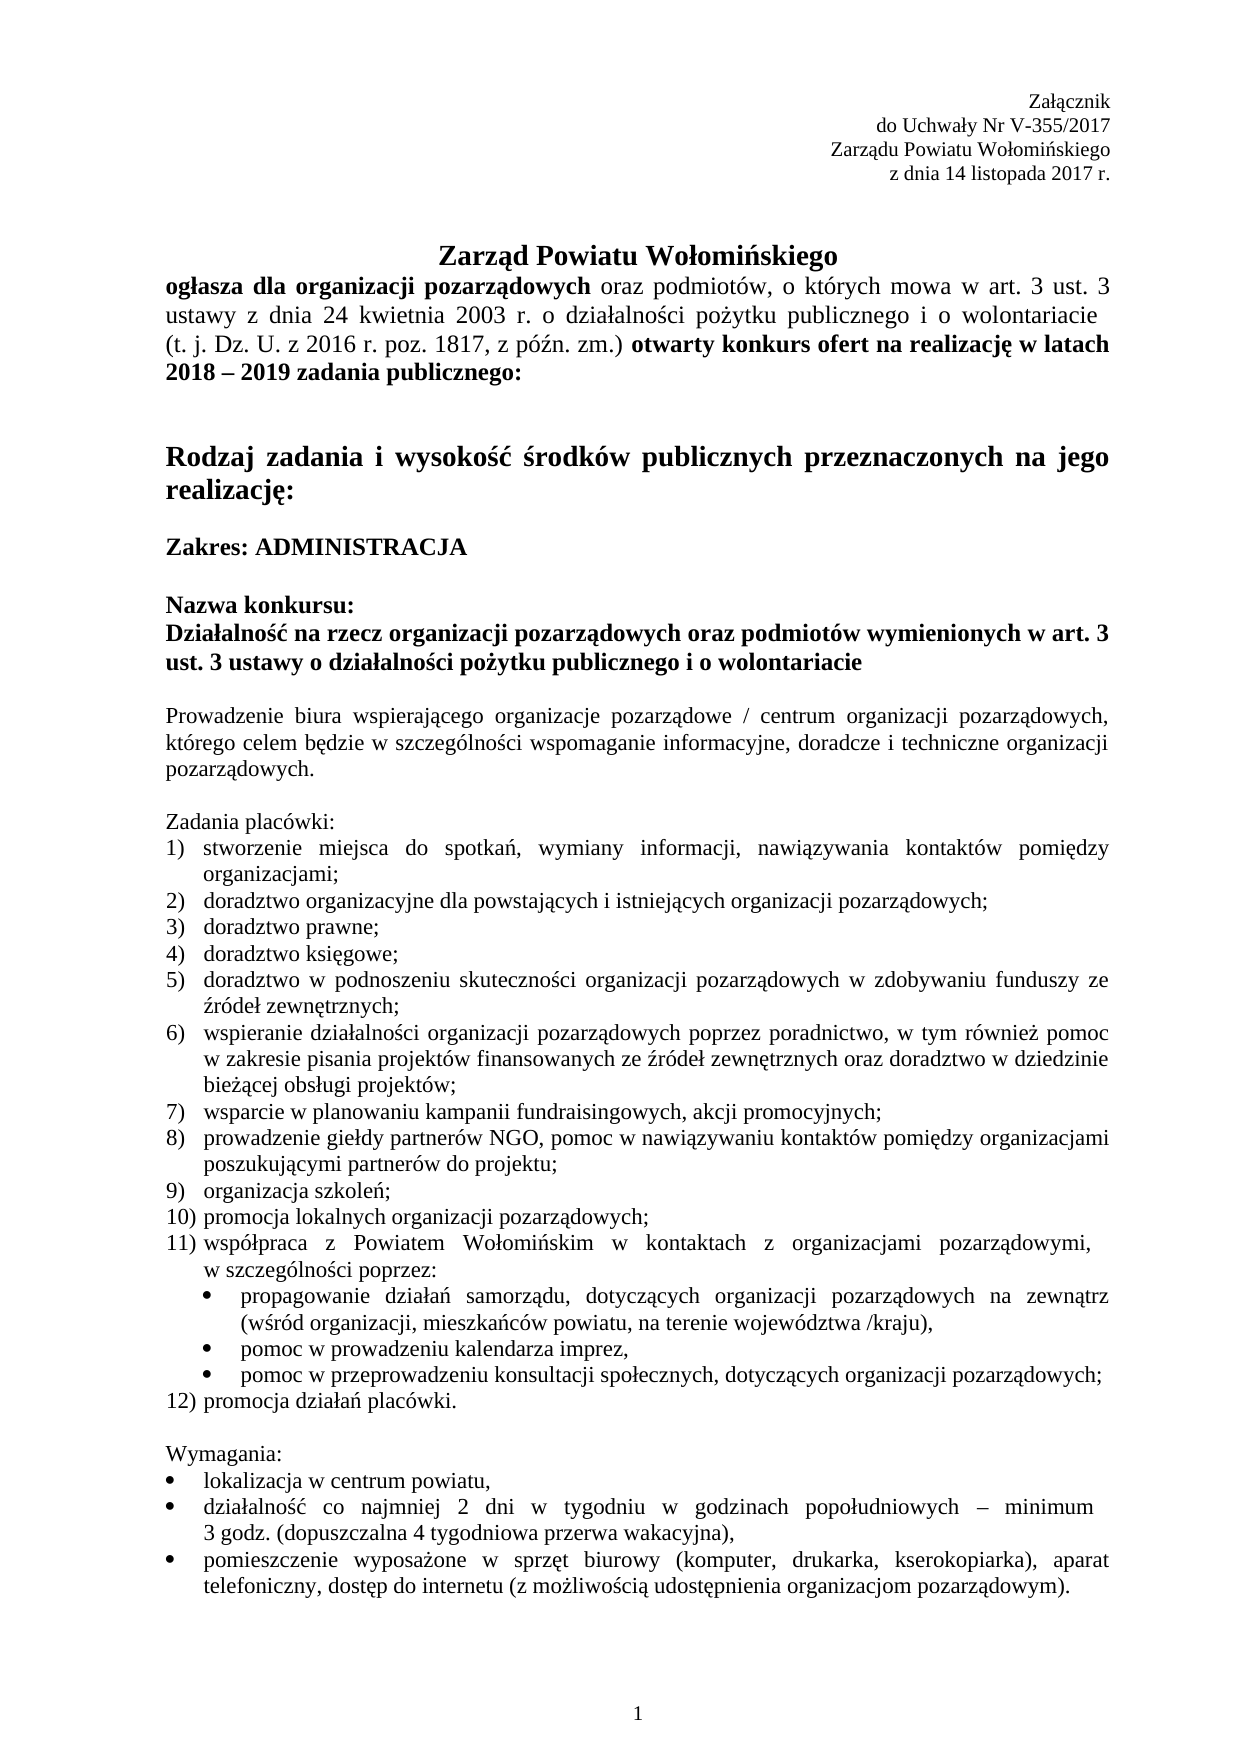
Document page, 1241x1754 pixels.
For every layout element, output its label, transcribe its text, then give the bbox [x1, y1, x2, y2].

list doradztwo w podnoszeniu skuteczności organizacji pozarządowych w zdobywaniu funduszy ze źródeł zewnętrznych; [166, 966, 1110, 1019]
list działalność co najmniej 2 dni w tygodniu w godzinach popołudniowych – minimum 3 godz. (dopuszczalna 4 tygodniowa przerwa wakacyjna), [166, 1493, 1110, 1546]
list doradztwo organizacyjne dla powstających i istniejących organizacji pozarządowych; [166, 887, 1110, 913]
text Nazwa konkursu: [165, 590, 1110, 618]
list organizacja szkoleń; [166, 1177, 1110, 1203]
list promocja lokalnych organizacji pozarządowych; [166, 1203, 1110, 1229]
text Zarządu Powiatu Wołomińskiego [682, 137, 1110, 161]
text Zakres: ADMINISTRACJA [165, 532, 1110, 561]
list pomoc w prowadzeniu kalendarza imprez, [203, 1335, 1110, 1361]
list wsparcie w planowaniu kampanii fundraisingowych, akcji promocyjnych; [166, 1098, 1110, 1124]
text Działalność na rzecz organizacji pozarządowych oraz podmiotów wymienionych w art. 3 ust. 3 ustawy o działalności pożytku publicznego i o wolontariacie [165, 618, 1110, 676]
text Wymagania: [165, 1440, 1110, 1467]
text Załącznik [195, 89, 1110, 113]
text Rodzaj zadania i wysokość środków publicznych przeznaczonych na jego realizację: [165, 439, 1110, 506]
list propagowanie działań samorządu, dotyczących organizacji pozarządowych na zewnątrz (wśród organizacji, mieszkańców powiatu, na terenie województwa /kraju), [203, 1282, 1110, 1335]
list doradztwo prawne; [166, 913, 1110, 939]
text z dnia 14 listopada 2017 r. [682, 161, 1110, 185]
list pomieszczenie wyposażone w sprzęt biurowy (komputer, drukarka, kserokopiarka), aparat telefoniczny, dostęp do internetu (z możliwością udostępnienia organizacjom pozarządowym). [166, 1546, 1110, 1598]
text Zarząd Powiatu Wołomińskiego [165, 238, 1110, 271]
text ogłasza dla organizacji pozarządowych oraz podmiotów, o których mowa w art. 3 ust. 3 ustawy z dnia 24 kwietnia 2003 r. o działalności pożytku publicznego i o wolontariacie (t. j. Dz. U. z 2016 r. poz. 1817, z późn. zm.) otwarty konkurs ofert na realizację w latach 2018 – 2019 zadania publicznego: [165, 271, 1110, 386]
list lokalizacja w centrum powiatu, [166, 1467, 1110, 1493]
list wspieranie działalności organizacji pozarządowych poprzez poradnictwo, w tym również pomoc w zakresie pisania projektów finansowanych ze źródeł zewnętrznych oraz doradztwo w dziedzinie bieżącej obsługi projektów; [166, 1019, 1110, 1098]
text Zadania placówki: [165, 808, 1110, 834]
list prowadzenie giełdy partnerów NGO, pomoc w nawiązywaniu kontaktów pomiędzy organizacjami poszukującymi partnerów do projektu; [166, 1124, 1110, 1177]
list promocja działań placówki. [166, 1388, 1110, 1414]
list pomoc w przeprowadzeniu konsultacji społecznych, dotyczących organizacji pozarządowych; [203, 1361, 1110, 1388]
text Prowadzenie biura wspierającego organizacje pozarządowe / centrum organizacji pozarządowych, którego celem będzie w szczególności wspomaganie informacyjne, doradcze i techniczne organizacji pozarządowych. [165, 702, 1110, 781]
list doradztwo księgowe; [166, 939, 1110, 966]
text do Uchwały Nr V-355/2017 [195, 113, 1110, 137]
list współpraca z Powiatem Wołomińskim w kontaktach z organizacjami pozarządowymi, w szczególności poprzez: [166, 1229, 1110, 1282]
list stworzenie miejsca do spotkań, wymiany informacji, nawiązywania kontaktów pomiędzy organizacjami; [165, 834, 1110, 887]
